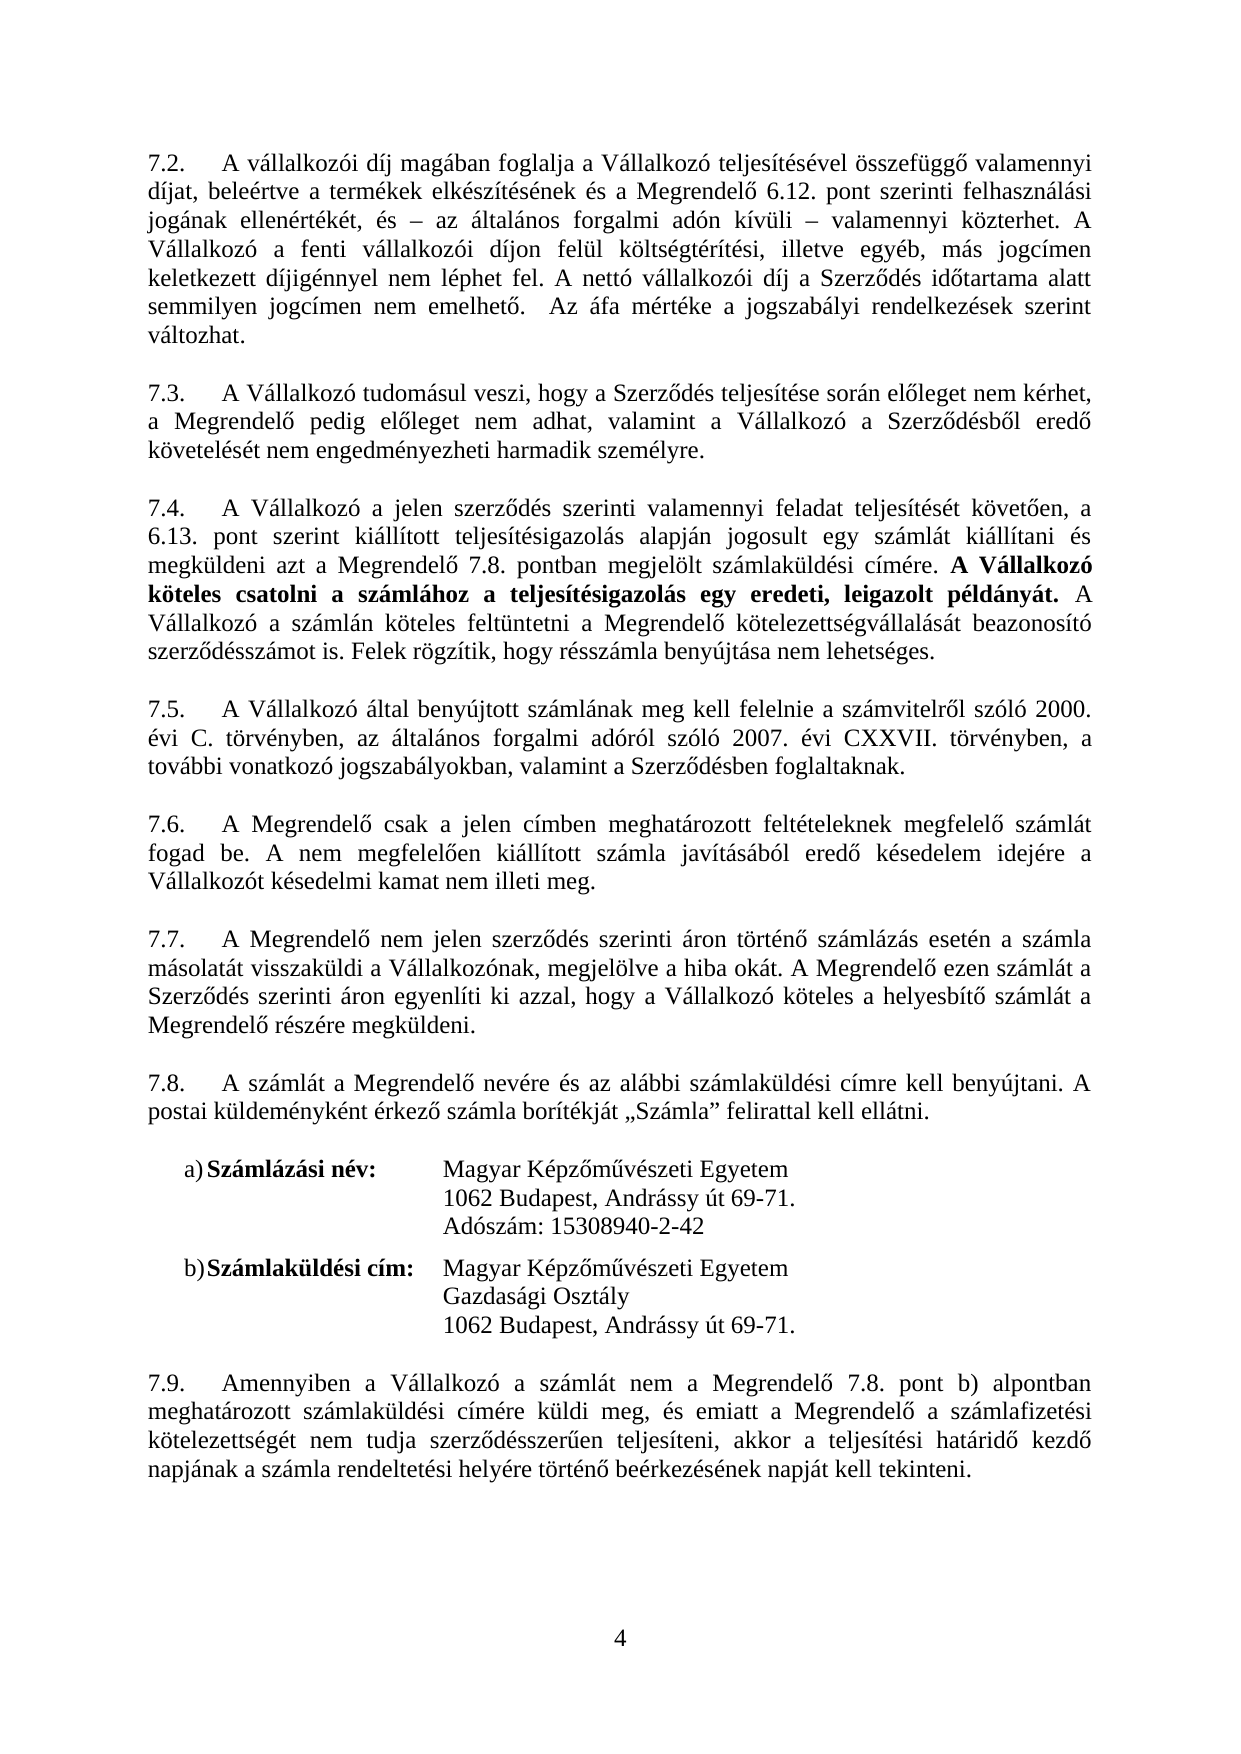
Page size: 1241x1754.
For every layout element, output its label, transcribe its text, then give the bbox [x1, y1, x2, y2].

list A Vállalkozó tudomásul veszi, hogy a Szerződés teljesítése során előleget nem kérhet, a Megrendelő pedig előleget nem adhat, valamint a Vállalkozó a Szerződésből eredő követelését nem engedményezheti harmadik személyre. [148, 378, 1093, 464]
list A Megrendelő csak a jelen címben meghatározott feltételeknek megfelelő számlát fogad be. A nem megfelelően kiállított számla javításából eredő késedelem idejére a Vállalkozót késedelmi kamat nem illeti meg. [148, 809, 1093, 895]
list A számlát a Megrendelő nevére és az alábbi számlaküldési címre kell benyújtani. A postai küldeményként érkező számla borítékját „Számla” felirattal kell ellátni. [148, 1068, 1093, 1125]
list Amennyiben a Vállalkozó a számlát nem a Megrendelő 7.8. pont b) alpontban meghatározott számlaküldési címére küldi meg, és emiatt a Megrendelő a számlafizetési kötelezettségét nem tudja szerződésszerűen teljesíteni, akkor a teljesítési határidő kezdő napjának a számla rendeltetési helyére történő beérkezésének napját kell tekinteni. [148, 1368, 1093, 1483]
list A Vállalkozó a jelen szerződés szerinti valamennyi feladat teljesítését követően, a 6.13. pont szerint kiállított teljesítésigazolás alapján jogosult egy számlát kiállítani és megküldeni azt a Megrendelő 7.8. pontban megjelölt számlaküldési címére. A Vállalkozó köteles csatolni a számlához a teljesítésigazolás egy eredeti, leigazolt példányát. A Vállalkozó a számlán köteles feltüntetni a Megrendelő kötelezettségvállalását beazonosító szerződésszámot is. Felek rögzítik, hogy résszámla benyújtása nem lehetséges. [148, 493, 1093, 665]
text Adószám: 15308940-2-42 [185, 1211, 1093, 1240]
list A Vállalkozó által benyújtott számlának meg kell felelnie a számvitelről szóló 2000. évi C. törvényben, az általános forgalmi adóról szóló 2007. évi CXXVII. törvényben, a további vonatkozó jogszabályokban, valamint a Szerződésben foglaltaknak. [148, 694, 1093, 780]
text 1062 Budapest, Andrássy út 69-71. [185, 1183, 1093, 1211]
list A Megrendelő nem jelen szerződés szerinti áron történő számlázás esetén a számla másolatát visszaküldi a Vállalkozónak, megjelölve a hiba okát. A Megrendelő ezen számlát a Szerződés szerinti áron egyenlíti ki azzal, hogy a Vállalkozó köteles a helyesbítő számlát a Megrendelő részére megküldeni. [148, 924, 1093, 1039]
list Számlaküldési cím: Magyar Képzőművészeti Egyetem [184, 1253, 1093, 1281]
text 1062 Budapest, Andrássy út 69-71. [185, 1310, 1093, 1339]
list Számlázási név: Magyar Képzőművészeti Egyetem [184, 1154, 1093, 1183]
list A vállalkozói díj magában foglalja a Vállalkozó teljesítésével összefüggő valamennyi díjat, beleértve a termékek elkészítésének és a Megrendelő 6.12. pont szerinti felhasználási jogának ellenértékét, és – az általános forgalmi adón kívüli – valamennyi közterhet. A Vállalkozó a fenti vállalkozói díjon felül költségtérítési, illetve egyéb, más jogcímen keletkezett díjigénnyel nem léphet fel. A nettó vállalkozói díj a Szerződés időtartama alatt semmilyen jogcímen nem emelhető. Az áfa mértéke a jogszabályi rendelkezések szerint változhat. [148, 148, 1093, 349]
text Gazdasági Osztály [221, 1281, 1093, 1310]
